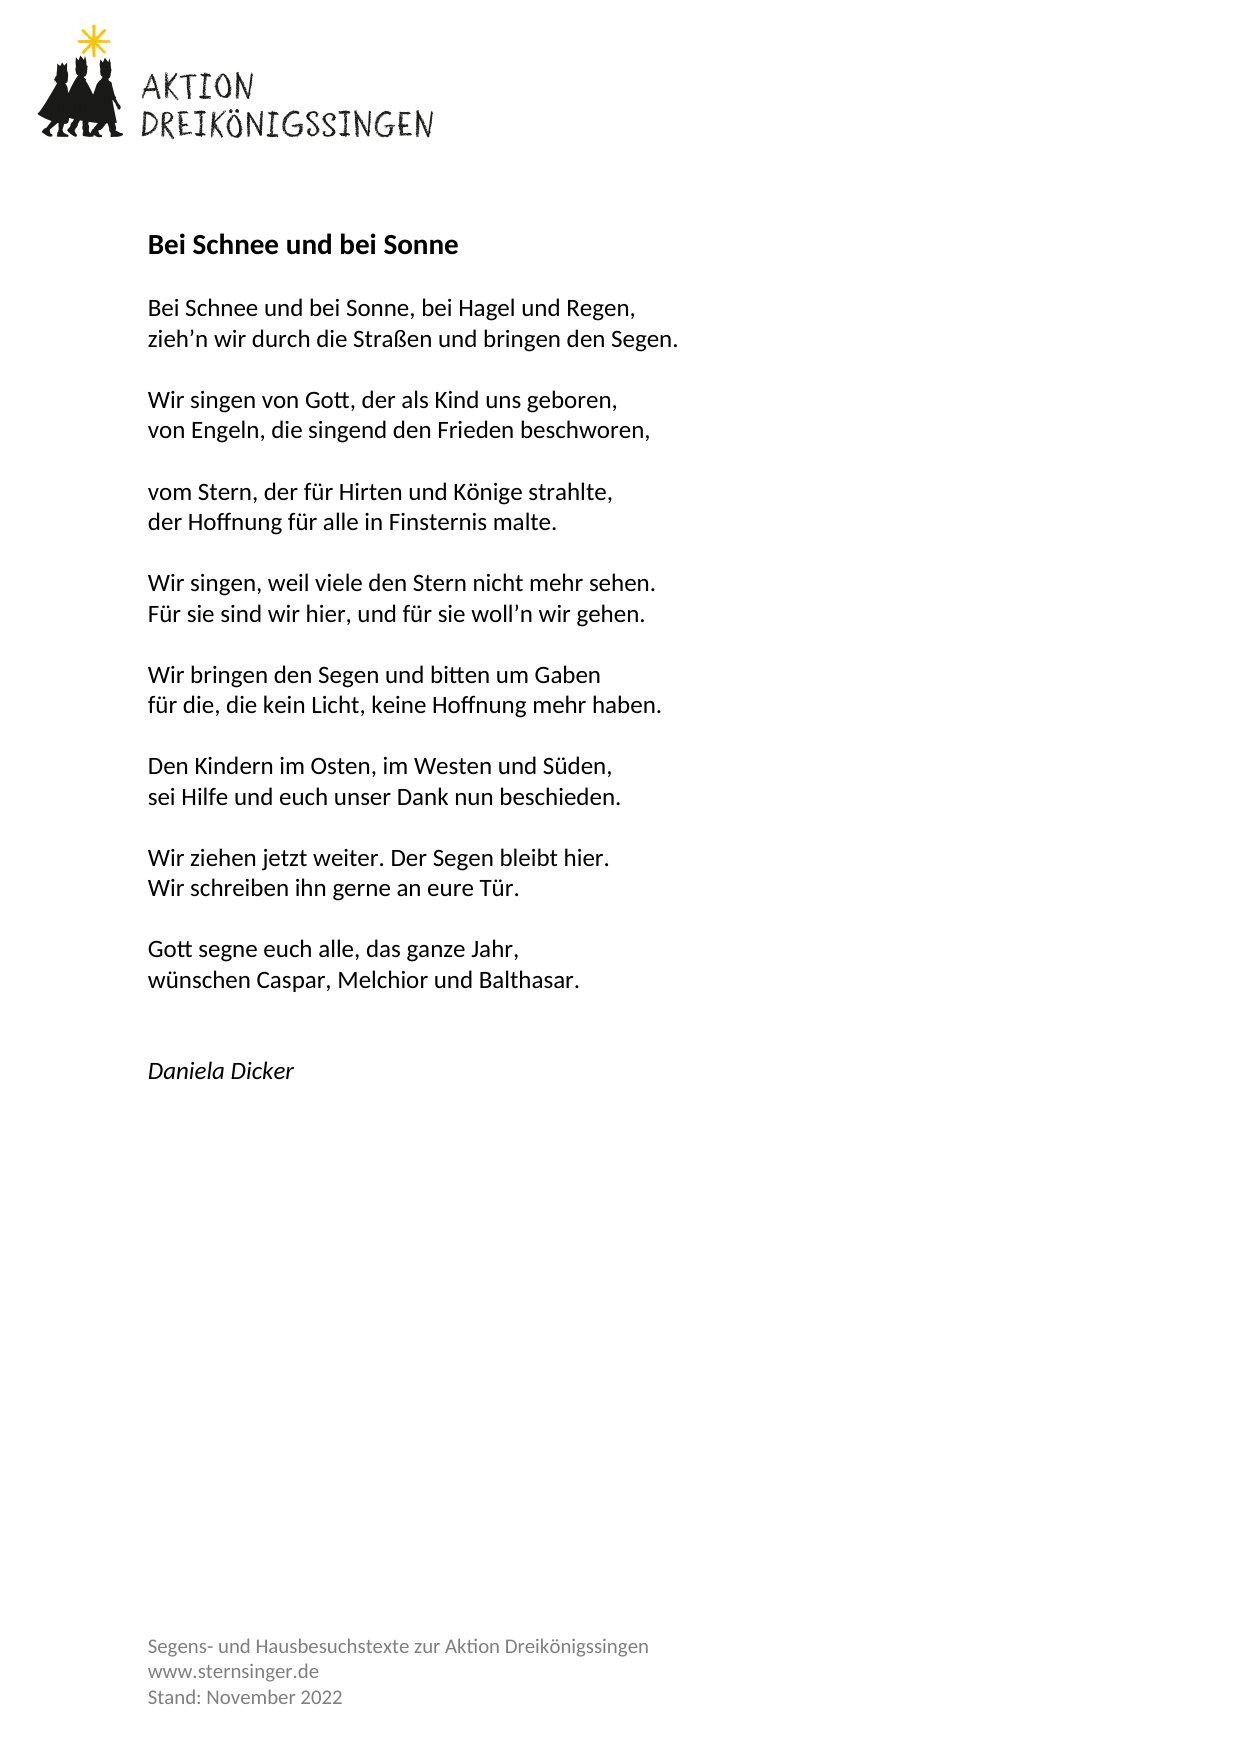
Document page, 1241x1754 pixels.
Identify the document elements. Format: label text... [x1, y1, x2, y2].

text Wir singen von Gott, der als Kind uns geboren, [148, 384, 1166, 414]
text der Hoffnung für alle in Finsternis malte. [148, 506, 1166, 537]
text zieh’n wir durch die Straßen und bringen den Segen. [148, 323, 1166, 353]
text Wir schreiben ihn gerne an eure Tür. [148, 872, 1166, 903]
text Daniela Dicker [148, 1056, 1166, 1086]
text Bei Schnee und bei Sonne, bei Hagel und Regen, [148, 292, 1166, 323]
text Wir singen, weil viele den Stern nicht mehr sehen. [148, 567, 1166, 598]
text Gott segne euch alle, das ganze Jahr, [148, 933, 1166, 964]
text Den Kindern im Osten, im Westen und Süden, [148, 750, 1166, 781]
text Bei Schnee und bei Sonne [148, 226, 1166, 262]
text Wir bringen den Segen und bitten um Gaben [148, 659, 1166, 689]
picture [0, 0, 471, 175]
text wünschen Caspar, Melchior und Balthasar. [148, 964, 1166, 994]
text sei Hilfe und euch unser Dank nun beschieden. [148, 781, 1166, 811]
text Wir ziehen jetzt weiter. Der Segen bleibt hier. [148, 842, 1166, 872]
text von Engeln, die singend den Frieden beschworen, [148, 414, 1166, 445]
text für die, die kein Licht, keine Hoffnung mehr haben. [148, 689, 1166, 720]
text Für sie sind wir hier, und für sie woll’n wir gehen. [148, 598, 1166, 628]
text vom Stern, der für Hirten und Könige strahlte, [148, 476, 1166, 506]
